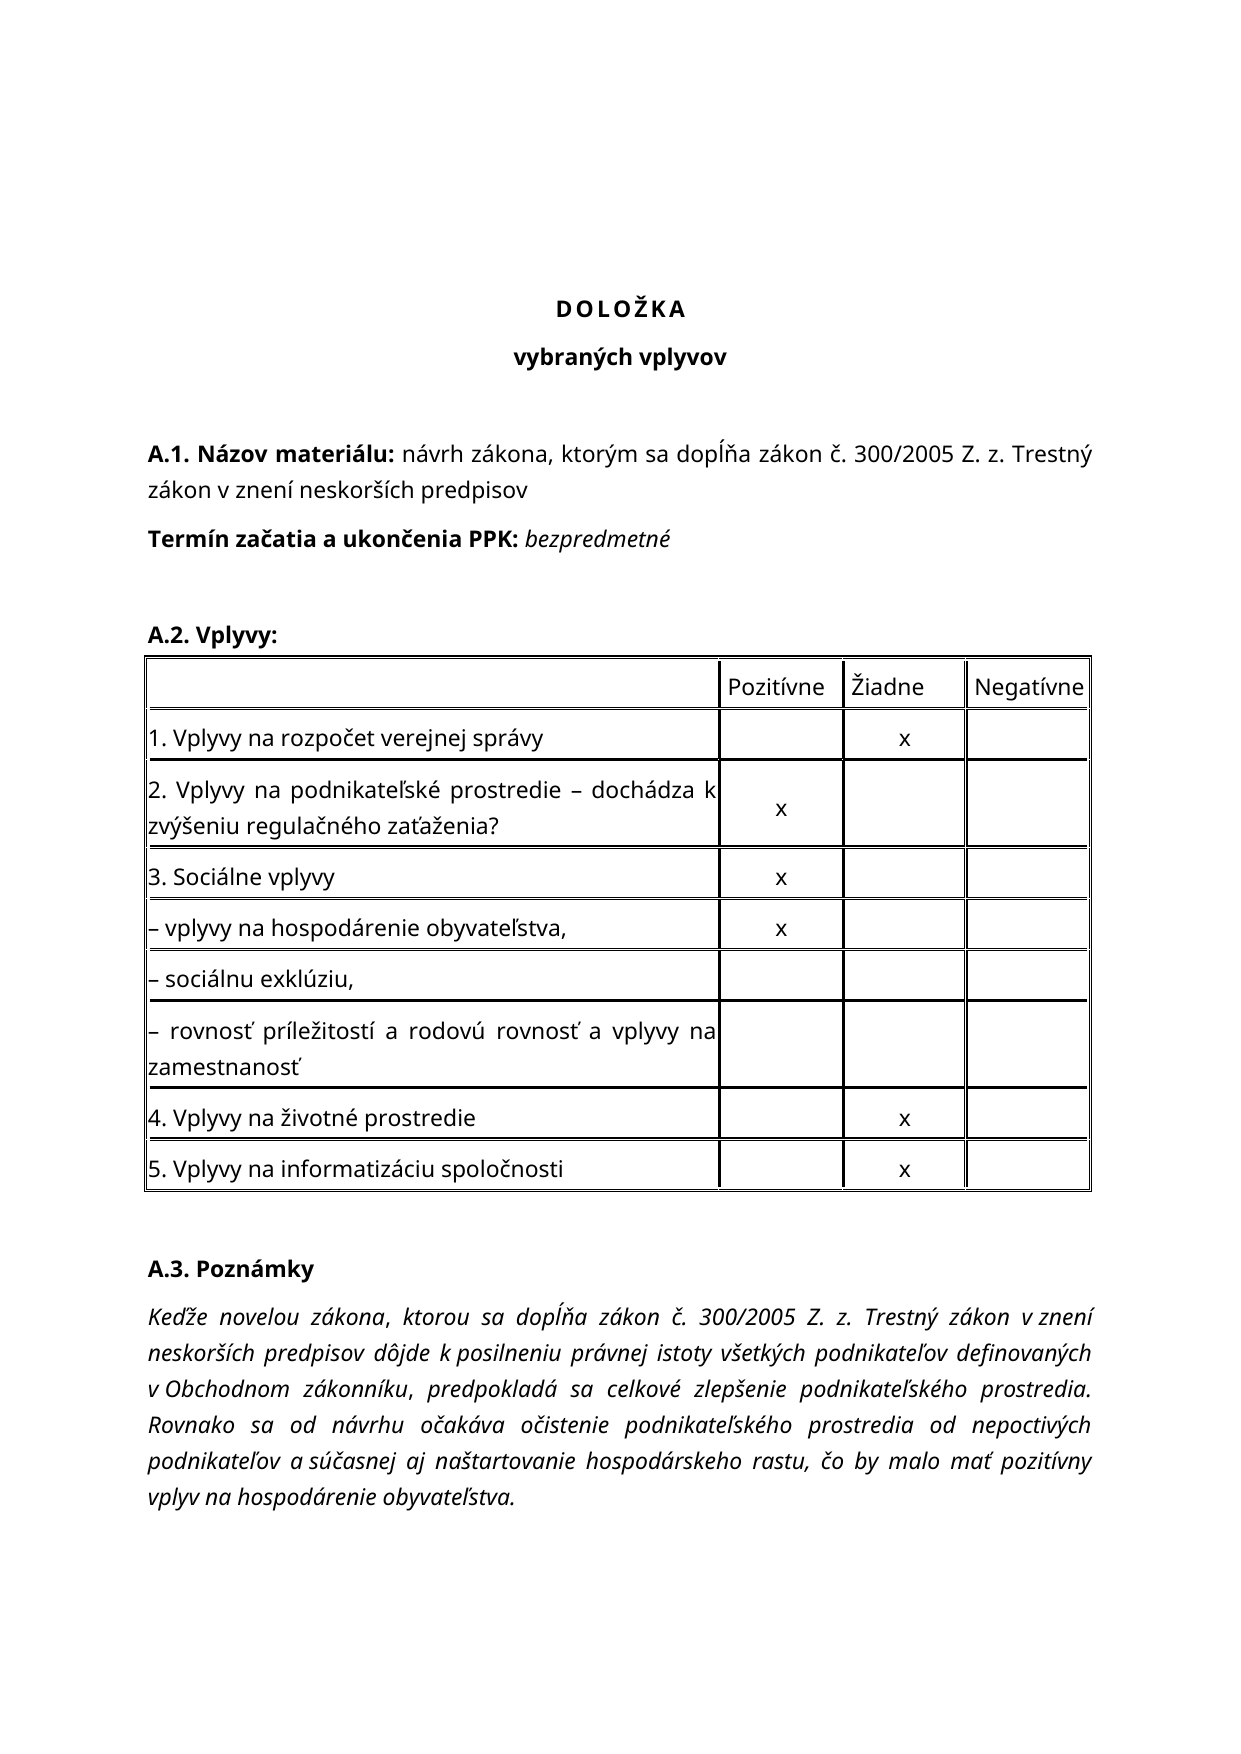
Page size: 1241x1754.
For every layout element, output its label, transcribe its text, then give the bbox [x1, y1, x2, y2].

table_cell 1. Vplyvy na rozpočet verejnej správy [145, 707, 719, 758]
text Keďže novelou zákona, ktorou sa dopĺňa zákon č. 300/2005 Z. z. Trestný zákon v znení neskorších predpisov dôjde k posilneniu právnej istoty všetkých podnikateľov definovaných v Obchodnom zákonníku, predpokladá sa celkové zlepšenie podnikateľského prostredia. Rovnako sa od návrhu očakáva očistenie podnikateľského prostredia od nepoctivých podnikateľov a súčasnej aj naštartovanie hospodárskeho rastu, čo by malo mať pozitívny vplyv na hospodárenie obyvateľstva. [148, 1301, 1093, 1512]
table_cell [845, 951, 964, 999]
table_cell x [845, 710, 964, 758]
table_cell [845, 761, 964, 845]
table_header Žiadne [843, 657, 966, 707]
table_cell 4. Vplyvy na životné prostredie [147, 1086, 718, 1137]
table_cell [719, 1141, 843, 1188]
text Termín začatia a ukončenia PPK: bezpredmetné [148, 523, 1093, 554]
table_cell [721, 951, 842, 999]
table_cell [968, 845, 1089, 896]
table_cell – vplyvy na hospodárenie obyvateľstva, [147, 896, 718, 948]
table_header [147, 657, 719, 707]
table_header Negatívne [966, 659, 1089, 707]
table_cell [845, 849, 964, 896]
table_cell 2. Vplyvy na podnikateľské prostredie – dochádza k zvýšeniu regulačného zaťaženia? [145, 758, 718, 845]
table_cell [966, 707, 1090, 758]
table_cell x [845, 1089, 964, 1137]
table_cell [721, 1002, 842, 1086]
table_cell [721, 710, 842, 758]
table_header Pozitívne [719, 657, 843, 707]
text vybraných vplyvov [148, 341, 1093, 373]
table_cell – rovnosť príležitostí a rodovú rovnosť a vplyvy na zamestnanosť [147, 999, 718, 1086]
table_cell [968, 896, 1089, 948]
table_cell 5. Vplyvy na informatizáciu spoločnosti [147, 1137, 719, 1188]
table_cell [966, 948, 1090, 999]
text A.2. Vplyvy: [148, 619, 1093, 651]
table_cell [845, 1002, 964, 1086]
table_cell [968, 758, 1090, 845]
table_cell – sociálnu exklúziu, [145, 948, 719, 999]
table_cell [968, 999, 1089, 1086]
text Doložka [148, 293, 1093, 324]
table_cell x [721, 900, 842, 948]
text A.1. Názov materiálu: návrh zákona, ktorým sa dopĺňa zákon č. 300/2005 Z. z. Trestný zákon v znení neskorších predpisov [148, 438, 1093, 505]
table_cell [845, 900, 964, 948]
text A.3. Poznámky [148, 1253, 1093, 1284]
table_cell x [721, 761, 842, 845]
table_cell x [843, 1137, 966, 1188]
table_cell [968, 1086, 1089, 1137]
table_cell 3. Sociálne vplyvy [147, 845, 718, 896]
table_cell x [721, 849, 842, 896]
table_cell [721, 1089, 842, 1137]
table_cell [966, 1137, 1089, 1188]
